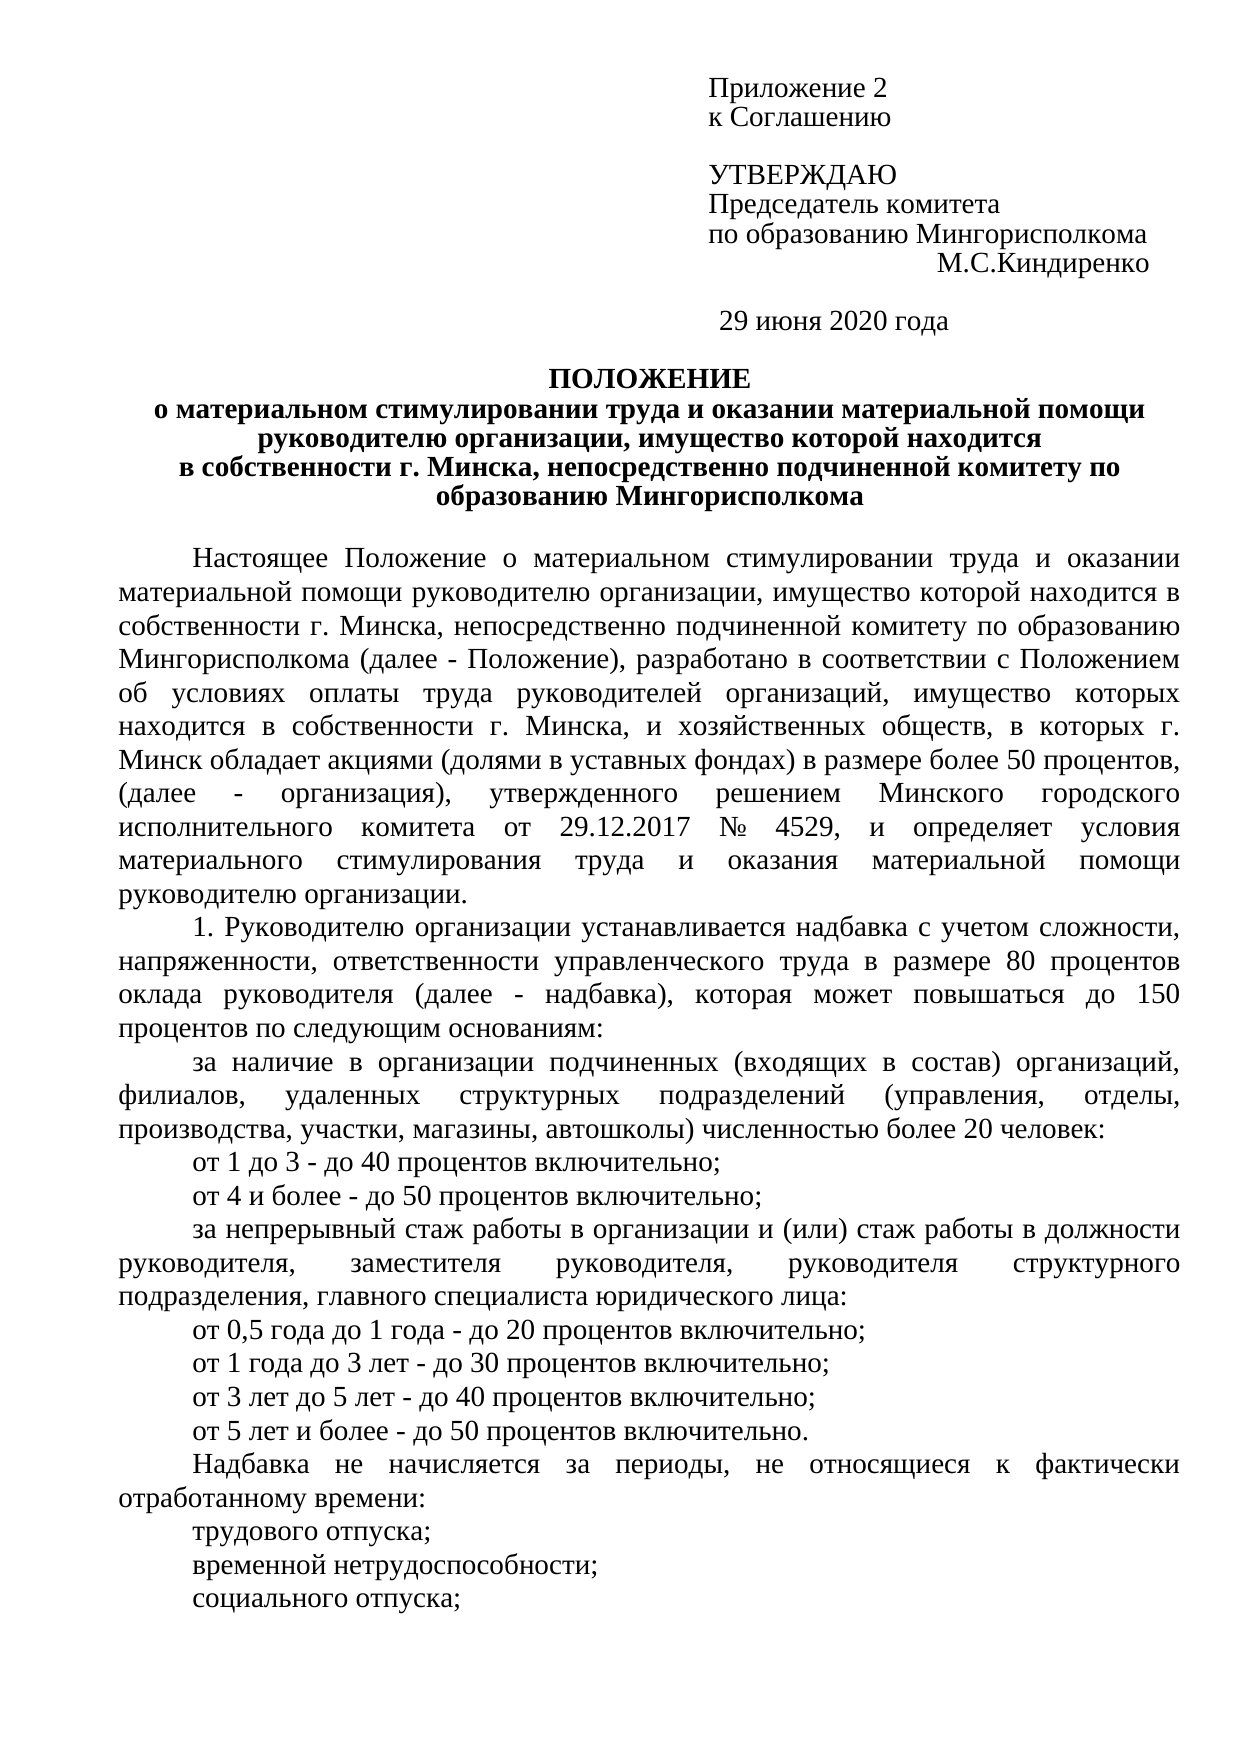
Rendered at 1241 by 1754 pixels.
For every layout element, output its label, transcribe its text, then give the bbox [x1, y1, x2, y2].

text Надбавка не начисляется за периоды, не относящиеся к фактически отработанному времени: [118, 1446, 1181, 1513]
text за непрерывный стаж работы в организации и (или) стаж работы в должности руководителя, заместителя руководителя, руководителя структурного подразделения, главного специалиста юридического лица: [118, 1211, 1181, 1312]
text о материальном стимулировании труда и оказании материальной помощи [118, 395, 1181, 424]
text ПОЛОЖЕНИЕ [118, 366, 1181, 395]
text М.С.Киндиренко [634, 249, 1181, 278]
text Приложение 2 [634, 74, 1181, 103]
text по образованию Мингорисполкома [634, 220, 1181, 249]
text от 0,5 года до 1 года - до 20 процентов включительно; [118, 1312, 1181, 1346]
text 29 июня 2020 года [413, 307, 1181, 336]
text УТВЕРЖДАЮ [634, 161, 1181, 191]
text 1. Руководителю организации устанавливается надбавка с учетом сложности, напряженности, ответственности управленческого труда в размере 80 процентов оклада руководителя (далее - надбавка), которая может повышаться до 150 процентов по следующим основаниям: [118, 909, 1181, 1044]
text социального отпуска; [118, 1580, 1181, 1614]
text от 4 и более - до 50 процентов включительно; [118, 1178, 1181, 1211]
text Председатель комитета [634, 191, 1181, 220]
text от 5 лет и более - до 50 процентов включительно. [118, 1413, 1181, 1446]
text от 3 лет до 5 лет - до 40 процентов включительно; [118, 1379, 1181, 1413]
text трудового отпуска; [118, 1513, 1181, 1547]
text от 1 до 3 - до 40 процентов включительно; [118, 1144, 1181, 1178]
text от 1 года до 3 лет - до 30 процентов включительно; [118, 1346, 1181, 1379]
text Настоящее Положение о материальном стимулировании труда и оказании материальной помощи руководителю организации, имущество которой находится в собственности г. Минска, непосредственно подчиненной комитету по образованию Мингорисполкома (далее - Положение), разработано в соответствии с Положением об условиях оплаты труда руководителей организаций, имущество которых находится в собственности г. Минска, и хозяйственных обществ, в которых г. Минск обладает акциями (долями в уставных фондах) в размере более 50 процентов, (далее - организация), утвержденного решением Минского городского исполнительного комитета от 29.12.2017 № 4529, и определяет условия материального стимулирования труда и оказания материальной помощи руководителю организации. [118, 541, 1181, 909]
text временной нетрудоспособности; [118, 1547, 1181, 1580]
text за наличие в организации подчиненных (входящих в состав) организаций, филиалов, удаленных структурных подразделений (управления, отделы, производства, участки, магазины, автошколы) численностью более 20 человек: [118, 1044, 1181, 1144]
text к Соглашению [634, 103, 1181, 132]
text в собственности г. Минска, непосредственно подчиненной комитету по образованию Мингорисполкома [118, 453, 1181, 511]
text руководителю организации, имущество которой находится [118, 424, 1181, 453]
